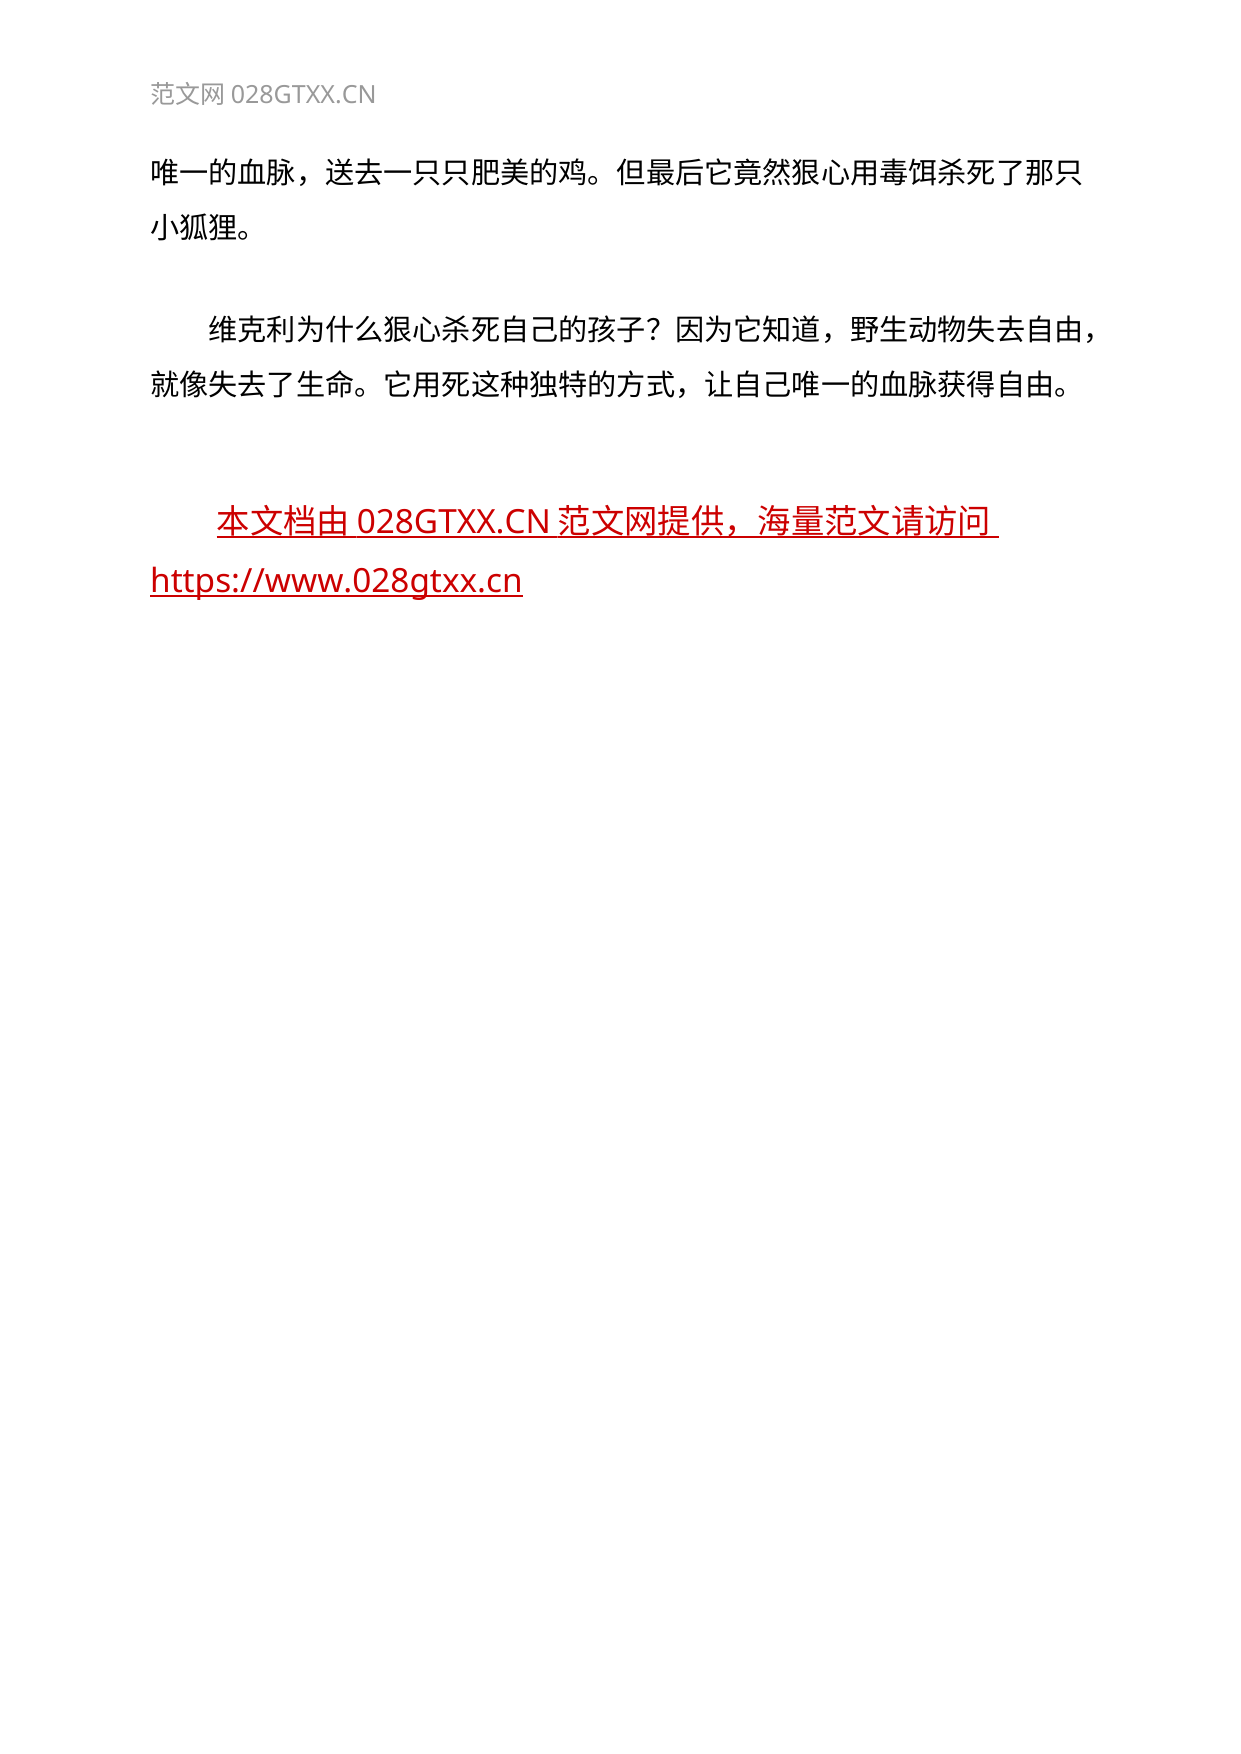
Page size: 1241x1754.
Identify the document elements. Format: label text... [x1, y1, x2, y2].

text 维克利为什么狠心杀死自己的孩子？因为它知道，野生动物失去自由，就像失去了生命。它用死这种独特的方式，让自己唯一的血脉获得自由。 [150, 307, 1090, 404]
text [150, 150, 1090, 247]
text 本文档由028GTXX.CN范文网提供，海量范文请访问 https://www.028gtxx.cn [150, 494, 1090, 602]
